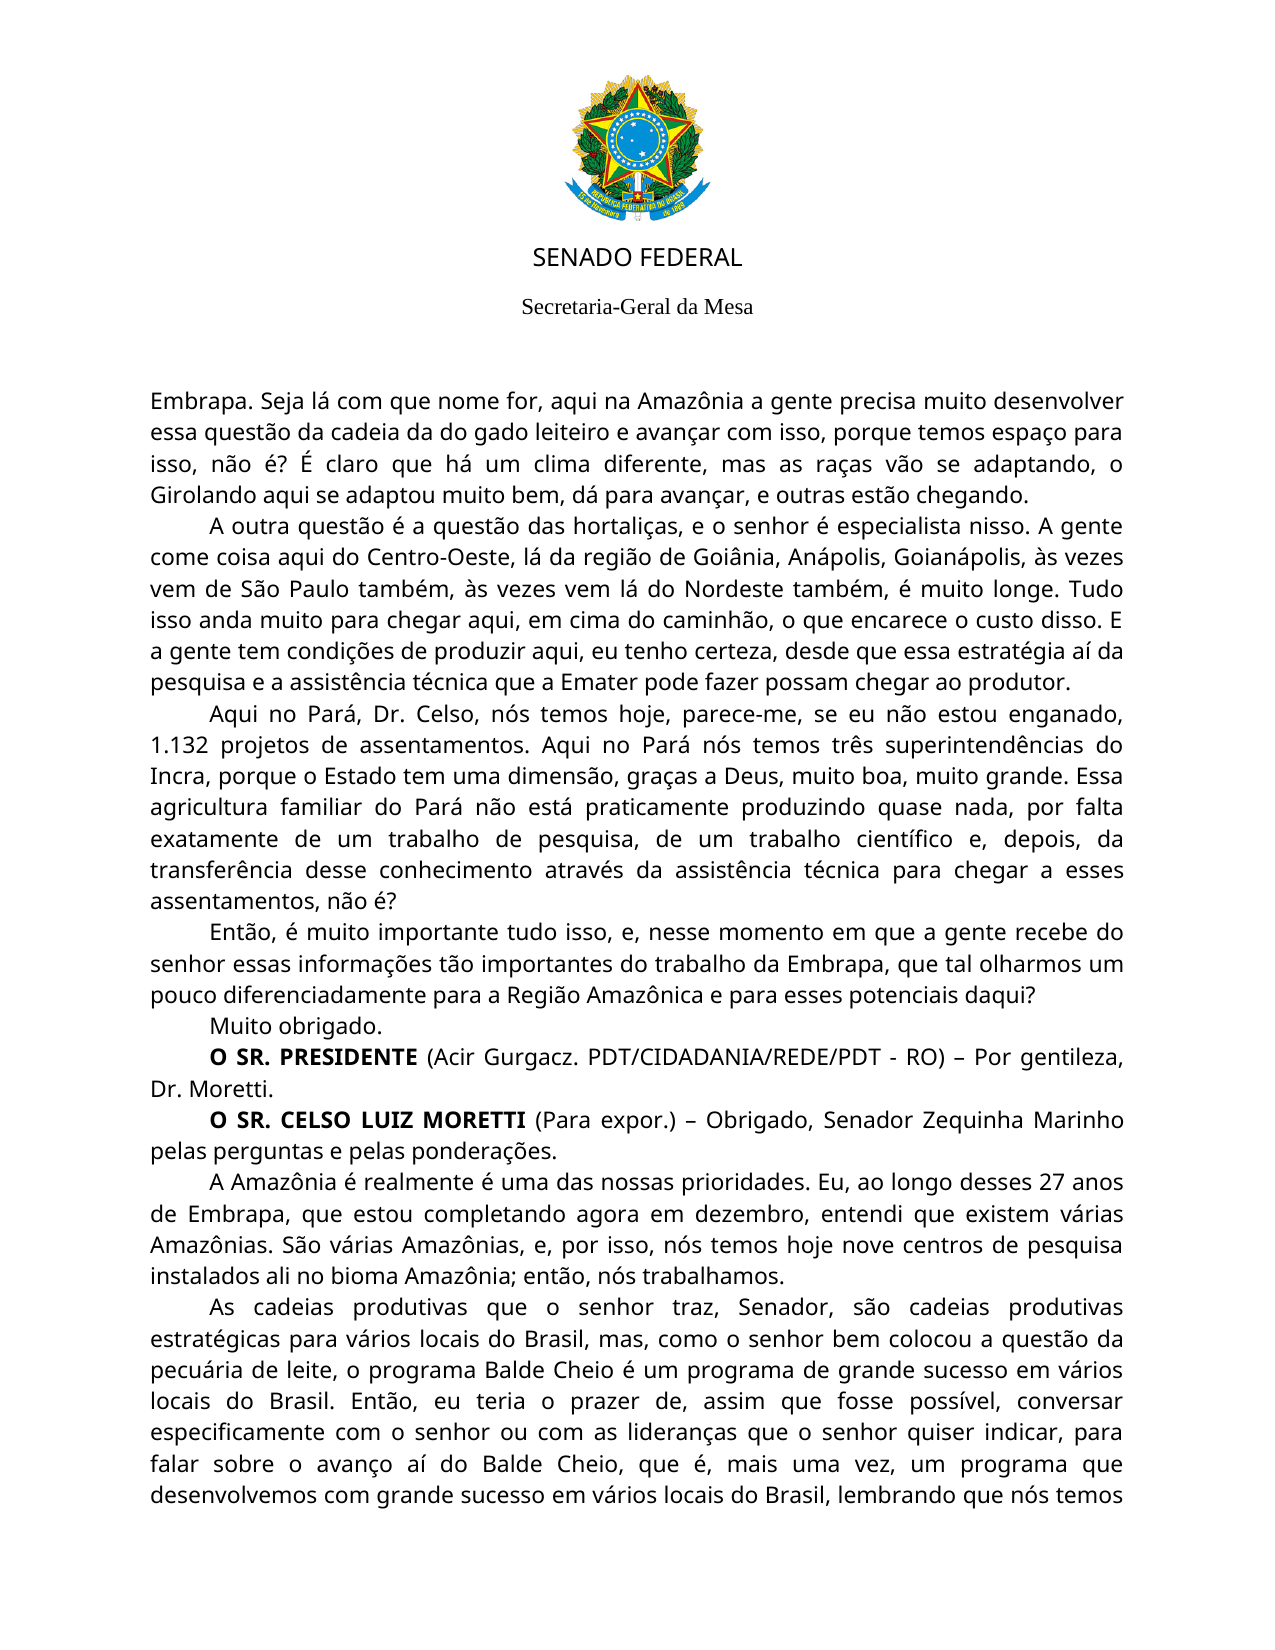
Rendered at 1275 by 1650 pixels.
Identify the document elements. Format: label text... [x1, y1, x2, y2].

text O SR. CELSO LUIZ MORETTI (Para expor.) – Obrigado, Senador Zequinha Marinho pelas perguntas e pelas ponderações. [150, 1104, 1125, 1166]
text A Amazônia é realmente é uma das nossas prioridades. Eu, ao longo desses 27 anos de Embrapa, que estou completando agora em dezembro, entendi que existem várias Amazônias. São várias Amazônias, e, por isso, nós temos hoje nove centros de pesquisa instalados ali no bioma Amazônia; então, nós trabalhamos. [150, 1166, 1125, 1291]
text Então, é muito importante tudo isso, e, nesse momento em que a gente recebe do senhor essas informações tão importantes do trabalho da Embrapa, que tal olharmos um pouco diferenciadamente para a Região Amazônica e para esses potenciais daqui? [150, 916, 1125, 1010]
text O SR. PRESIDENTE (Acir Gurgacz. PDT/CIDADANIA/REDE/PDT - RO) – Por gentileza, Dr. Moretti. [150, 1041, 1125, 1104]
text A outra questão é a questão das hortaliças, e o senhor é especialista nisso. A gente come coisa aqui do Centro-Oeste, lá da região de Goiânia, Anápolis, Goianápolis, às vezes vem de São Paulo também, às vezes vem lá do Nordeste também, é muito longe. Tudo isso anda muito para chegar aqui, em cima do caminhão, o que encarece o custo disso. E a gente tem condições de produzir aqui, eu tenho certeza, desde que essa estratégia aí da pesquisa e a assistência técnica que a Emater pode fazer possam chegar ao produtor. [150, 510, 1125, 697]
text Muito obrigado. [150, 1010, 1125, 1041]
text Aqui no Pará, Dr. Celso, nós temos hoje, parece-me, se eu não estou enganado, 1.132 projetos de assentamentos. Aqui no Pará nós temos três superintendências do Incra, porque o Estado tem uma dimensão, graças a Deus, muito boa, muito grande. Essa agricultura familiar do Pará não está praticamente produzindo quase nada, por falta exatamente de um trabalho de pesquisa, de um trabalho científico e, depois, da transferência desse conhecimento através da assistência técnica para chegar a esses assentamentos, não é? [150, 697, 1125, 916]
picture [564, 75, 711, 221]
